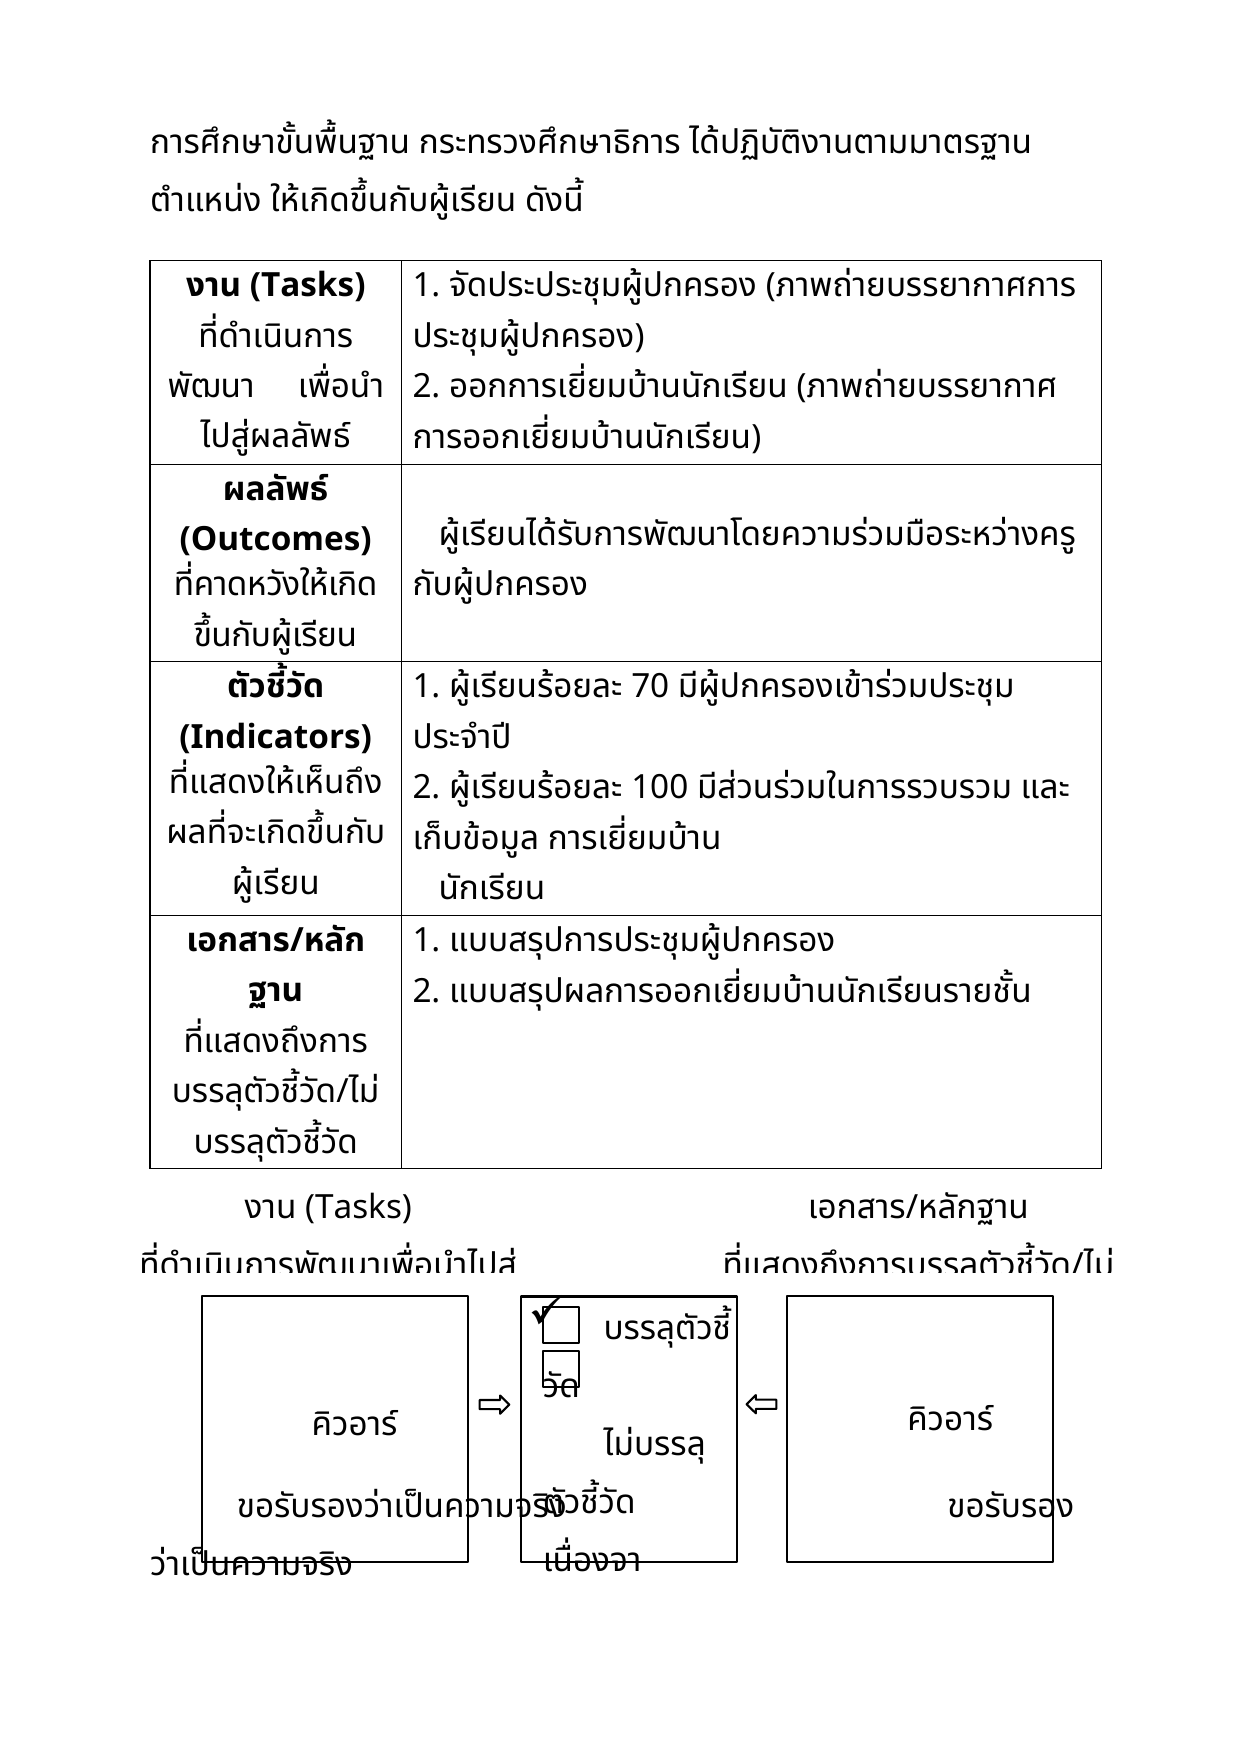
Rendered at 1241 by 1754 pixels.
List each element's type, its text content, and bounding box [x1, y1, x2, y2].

text ขอรับรองว่าเป็นความจริง ขอรับรองว่าเป็นความจริง [150, 1482, 1090, 1591]
table_header 1. จัดประประชุมผู้ปกครอง (ภาพถ่ายบรรยากาศการประชุมผู้ปกครอง) 2. ออกการเยี่ยมบ้านนักเรียน (ภาพถ่ายบรรยากาศการออกเยี่ยมบ้านนักเรียน) [402, 261, 1101, 463]
table_cell 1. ผู้เรียนร้อยละ 70 มีผู้ปกครองเข้าร่วมประชุมประจำปี 2. ผู้เรียนร้อยละ 100 มีส่วนร่วมในการรวบรวม และเก็บข้อมูล การเยี่ยมบ้าน นักเรียน [402, 662, 1101, 915]
table_header งาน (Tasks) ที่ดำเนินการพัฒนา เพื่อนำไปสู่ผลลัพธ์ [151, 261, 401, 463]
table_cell ตัวชี้วัด (Indicators) ที่แสดงให้เห็นถึงผลที่จะเกิดขึ้นกับผู้เรียน [151, 662, 401, 915]
table_cell 1. แบบสรุปการประชุมผู้ปกครอง 2. แบบสรุปผลการออกเยี่ยมบ้านนักเรียนรายชั้น [402, 916, 1101, 1168]
table_cell ผู้เรียนได้รับการพัฒนาโดยความร่วมมือระหว่างครู กับผู้ปกครอง [402, 465, 1101, 661]
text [150, 118, 1090, 226]
table_cell เอกสาร/หลักฐาน ที่แสดงถึงการบรรลุตัวชี้วัด/ไม่บรรลุตัวชี้วัด [151, 916, 401, 1168]
table_cell ผลลัพธ์ (Outcomes) ที่คาดหวังให้เกิดขึ้นกับผู้เรียน [151, 465, 401, 661]
